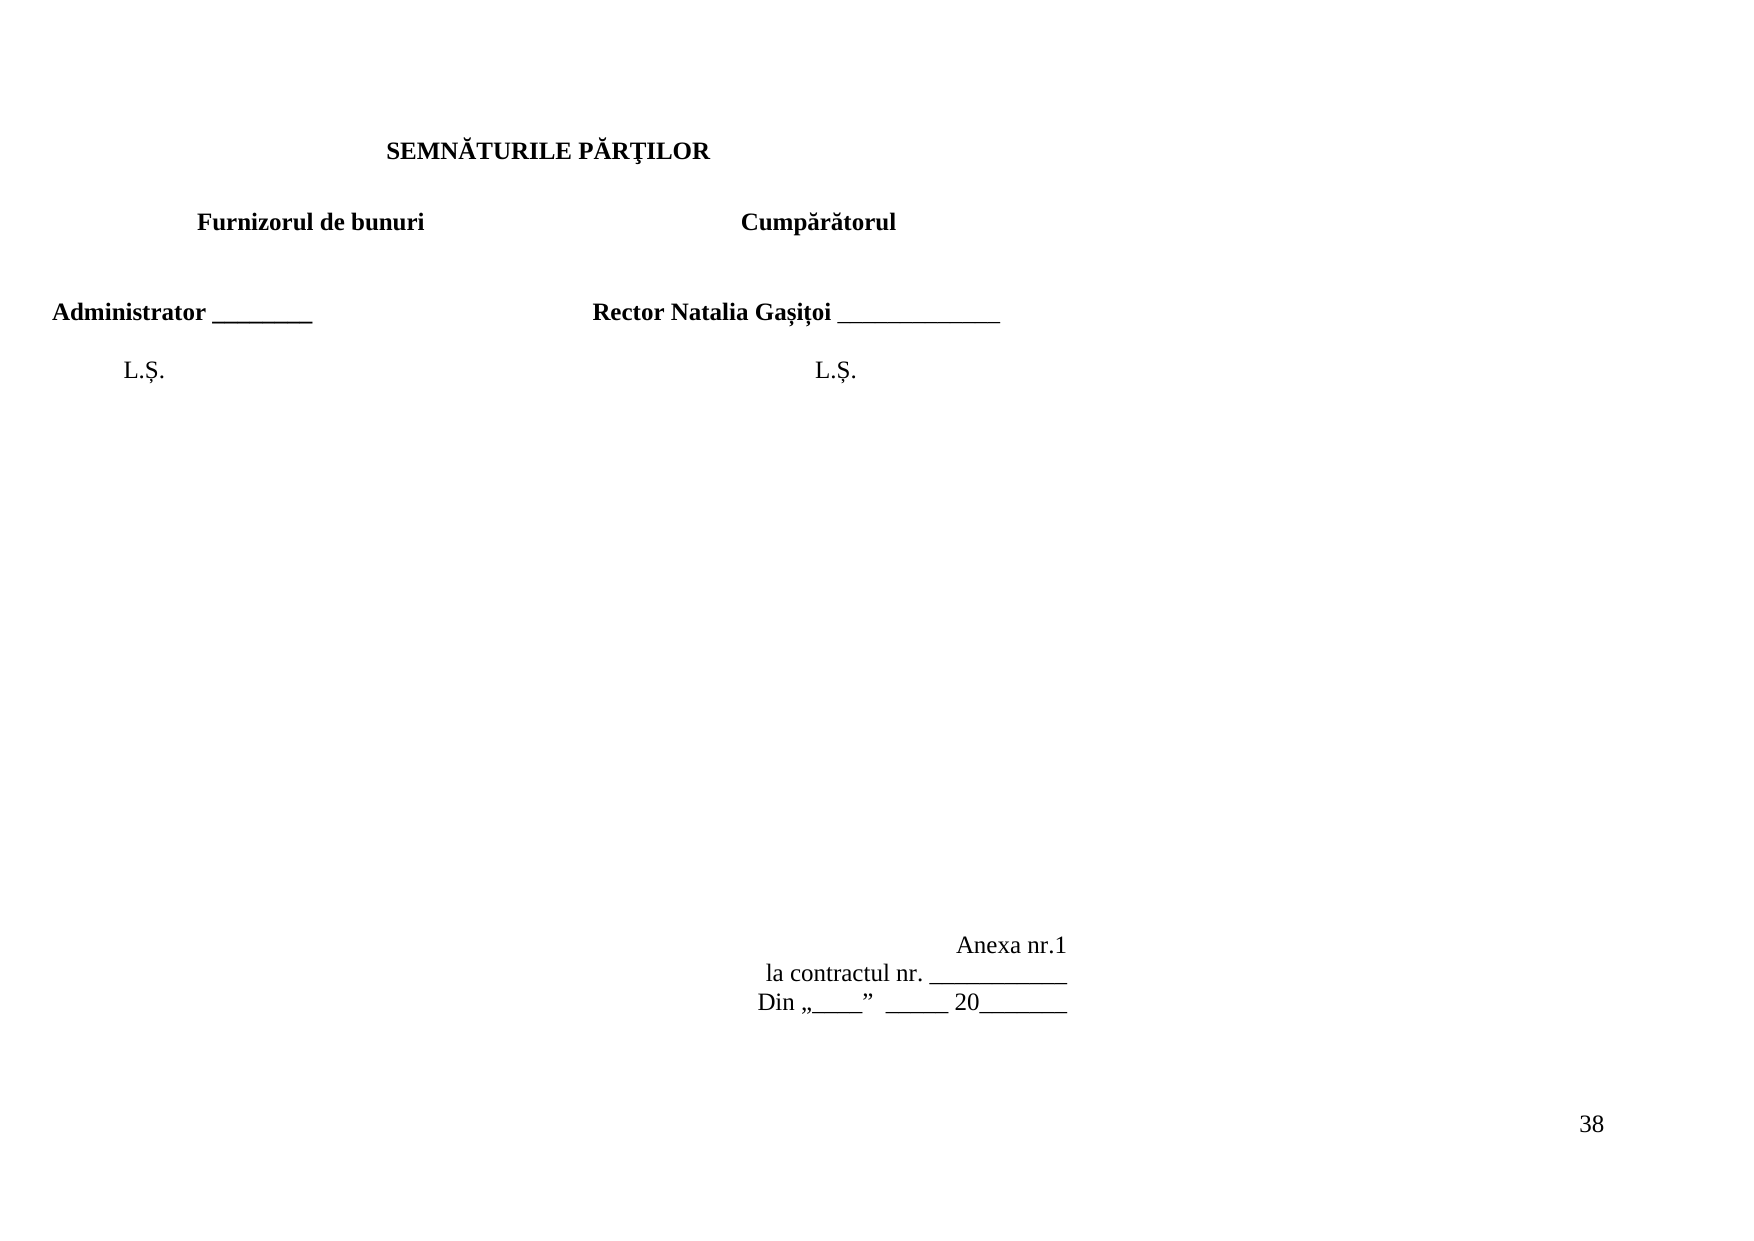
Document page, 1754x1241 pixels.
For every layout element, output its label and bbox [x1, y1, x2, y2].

table_header [18, 104, 1078, 1073]
